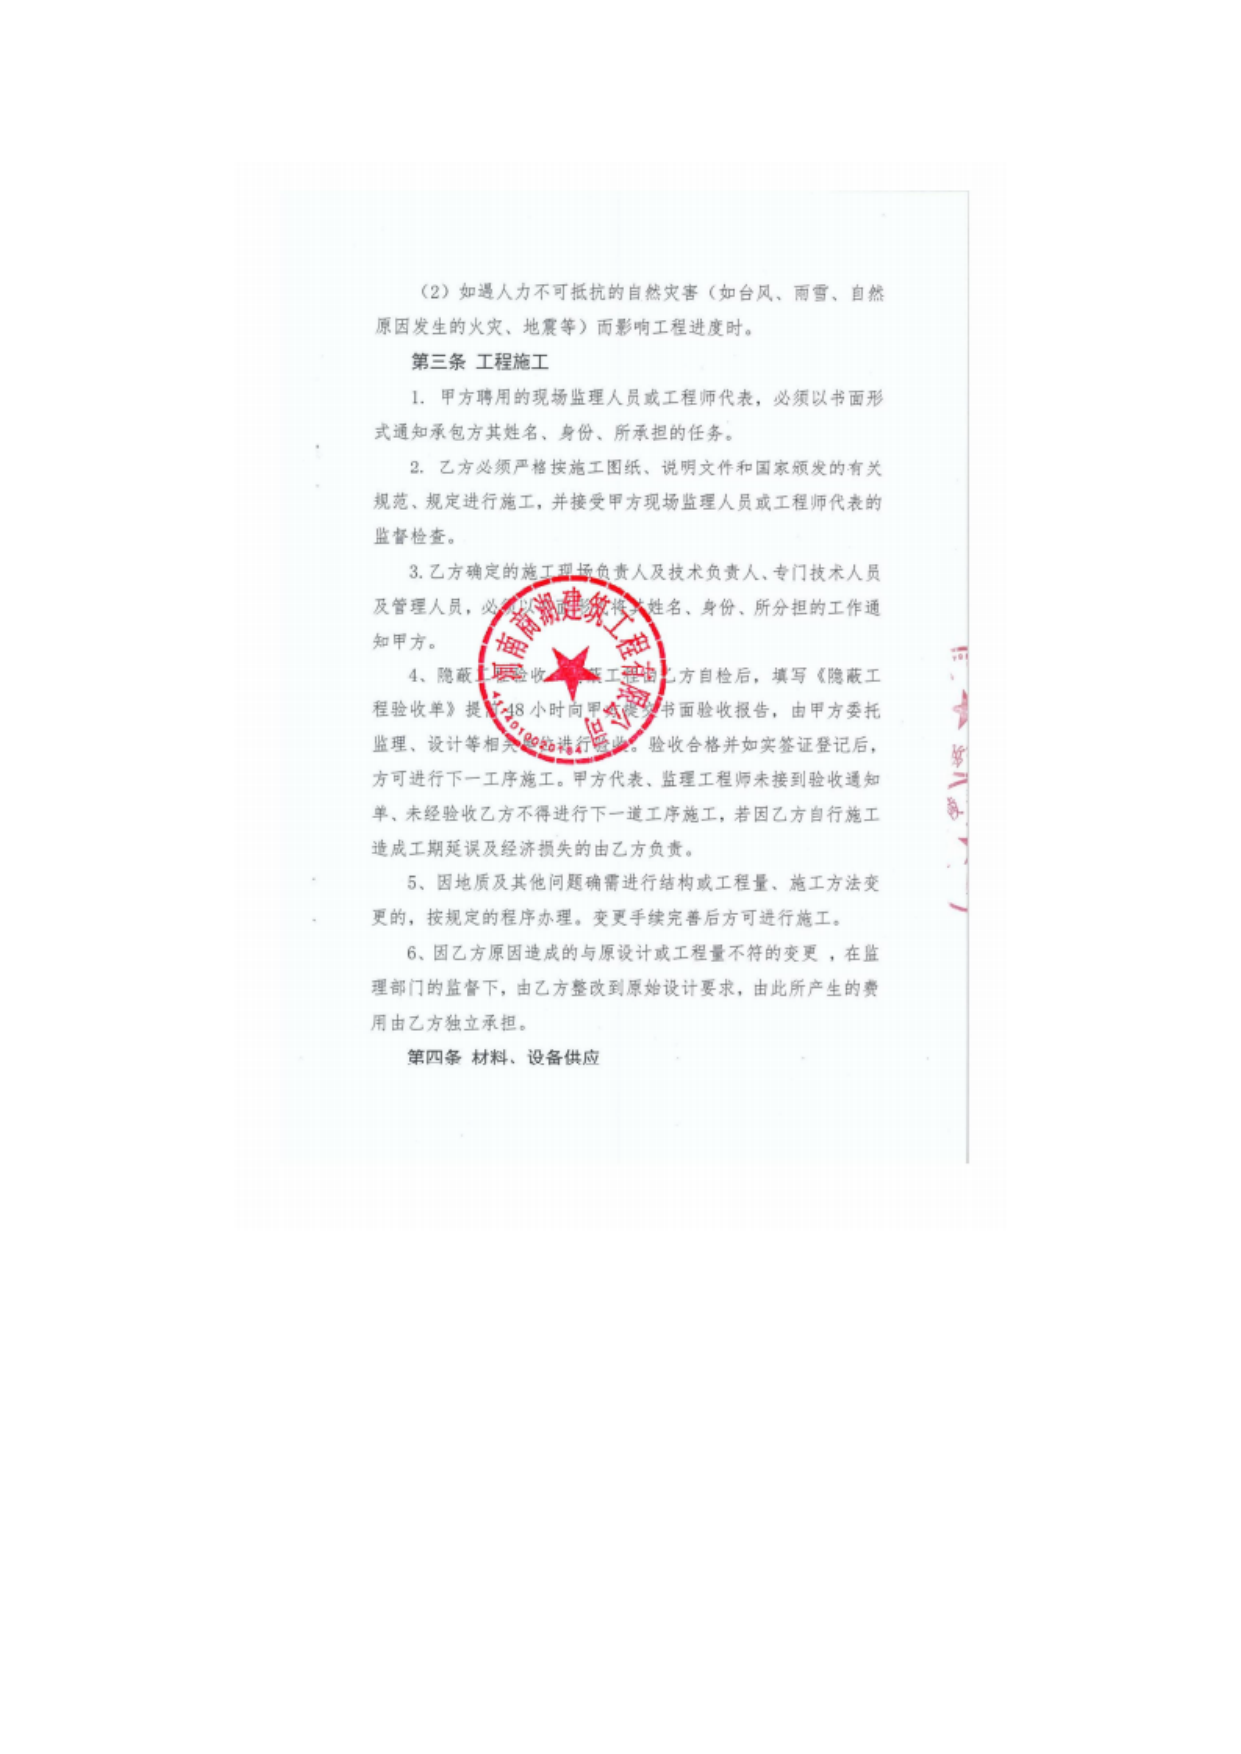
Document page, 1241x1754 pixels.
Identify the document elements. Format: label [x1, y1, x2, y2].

picture [233, 162, 1007, 1231]
